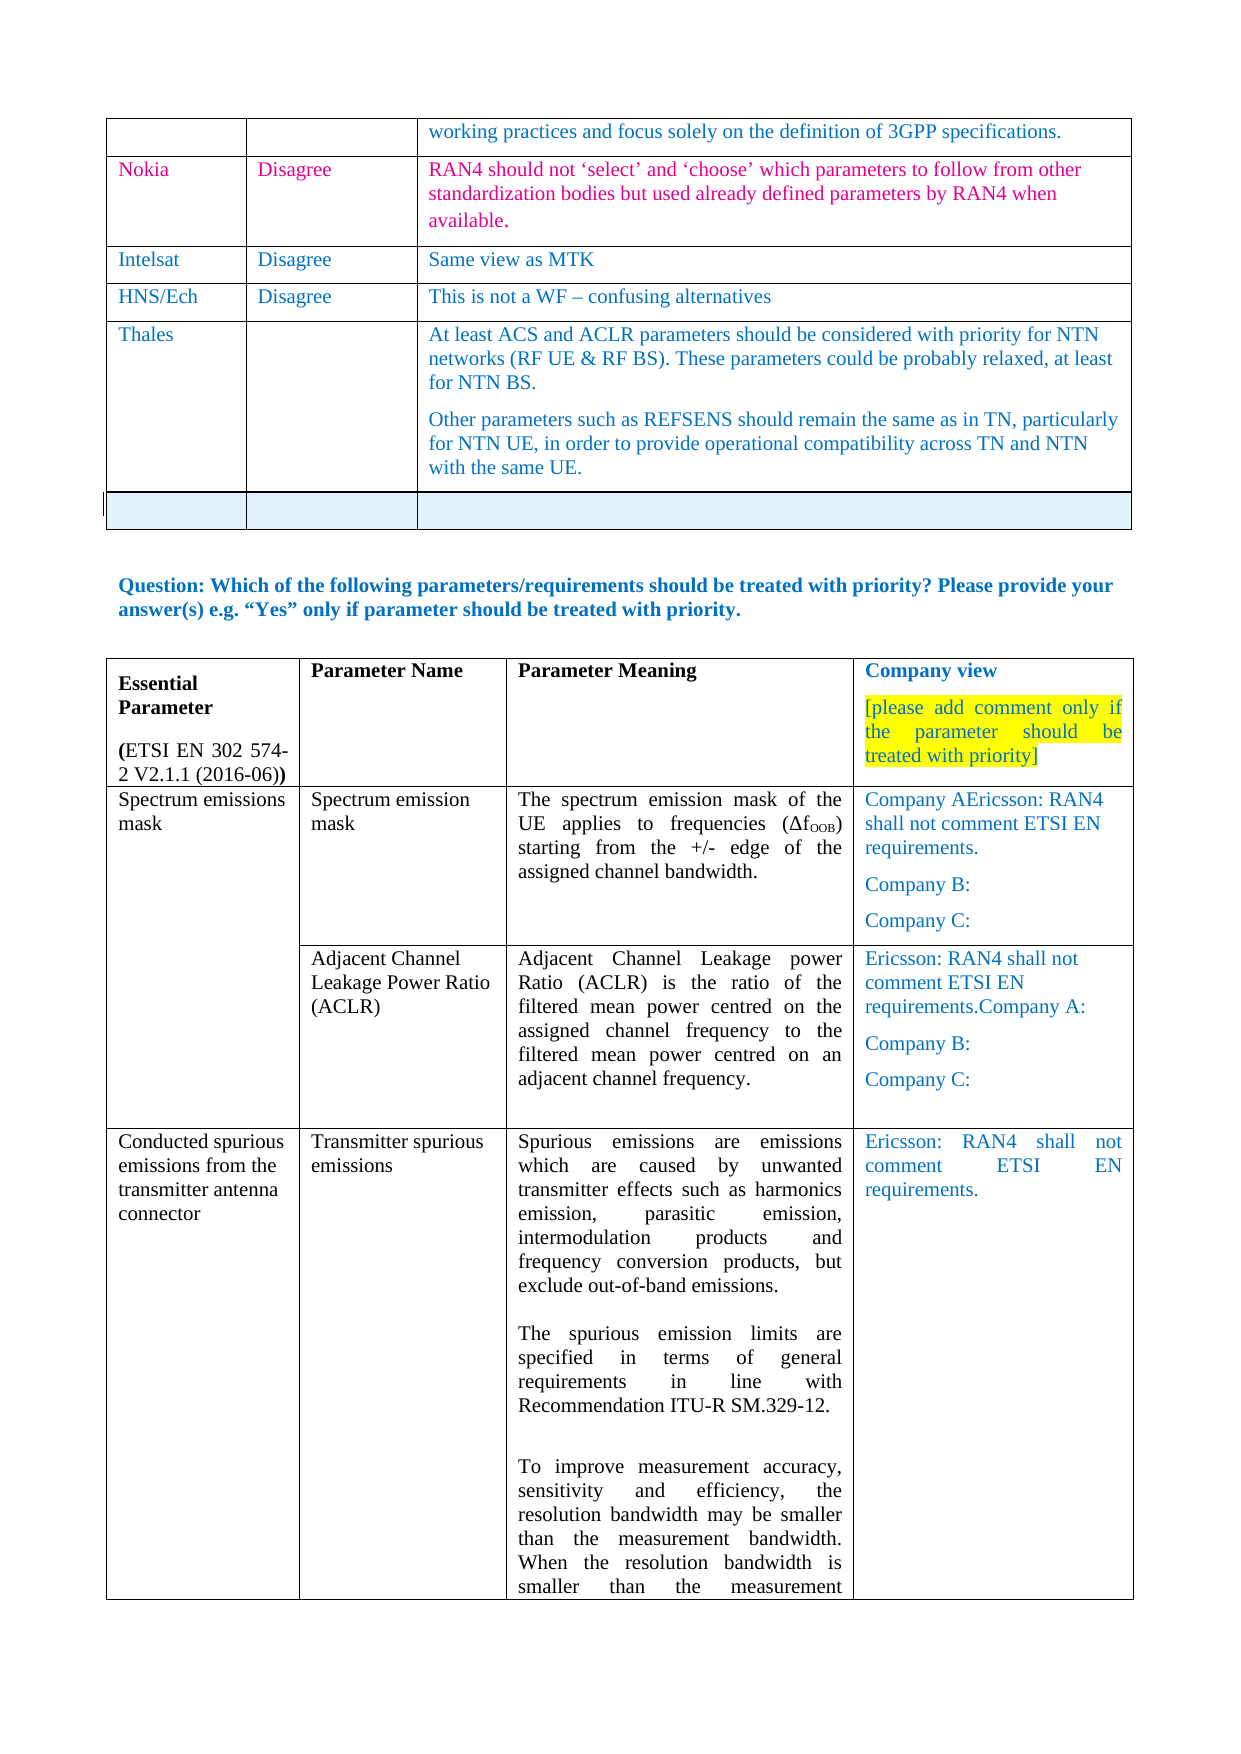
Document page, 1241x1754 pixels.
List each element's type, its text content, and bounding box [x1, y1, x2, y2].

table_cell [247, 247, 417, 283]
table_header Essential Parameter (ETSI EN 302 574-2 V2.1.1 (2016-06)) [107, 659, 299, 786]
table_header Company view [please add comment only if the parameter should be treated with priority] [854, 659, 1133, 786]
table_cell Spectrum emissions mask [107, 787, 299, 1128]
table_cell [300, 1129, 506, 1598]
table_cell [418, 119, 1131, 156]
table_cell [247, 119, 417, 156]
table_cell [107, 1129, 299, 1598]
table_cell : Company B: Company C: [854, 787, 1133, 945]
table_cell [247, 322, 417, 491]
table_cell The spectrum emission mask of the UE applies to frequencies (ΔfOOB) starting from the +/- edge of the assigned channel bandwidth. [507, 787, 853, 945]
table_cell [418, 284, 1131, 321]
table_cell Company B: Company C: [854, 946, 1133, 1128]
table_cell Adjacent Channel Leakage power Ratio (ACLR) is the ratio of the filtered mean power centred on the assigned channel frequency to the filtered mean power centred on an adjacent channel frequency. [507, 946, 853, 1128]
table_cell [247, 284, 417, 321]
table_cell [507, 1129, 853, 1598]
text Question: Which of the following parameters/requirements should be treated with priority? Please provide your answer(s) e.g. “Yes” only if parameter should be treated with priority. [118, 573, 1122, 621]
table_cell [418, 247, 1131, 283]
table_cell [107, 157, 246, 246]
table_cell [107, 284, 246, 321]
table_cell [247, 157, 417, 246]
table_cell [107, 119, 246, 156]
table_header Parameter Name [300, 659, 506, 786]
table_cell Adjacent Channel Leakage Power Ratio (ACLR) [300, 946, 506, 1128]
table_cell [418, 322, 1131, 491]
table_cell [107, 322, 246, 491]
table_header Parameter Meaning [507, 659, 853, 786]
table_cell [418, 157, 1131, 246]
table_cell [107, 247, 246, 283]
table_cell [854, 1129, 1133, 1598]
table_cell Spectrum emission mask [300, 787, 506, 945]
